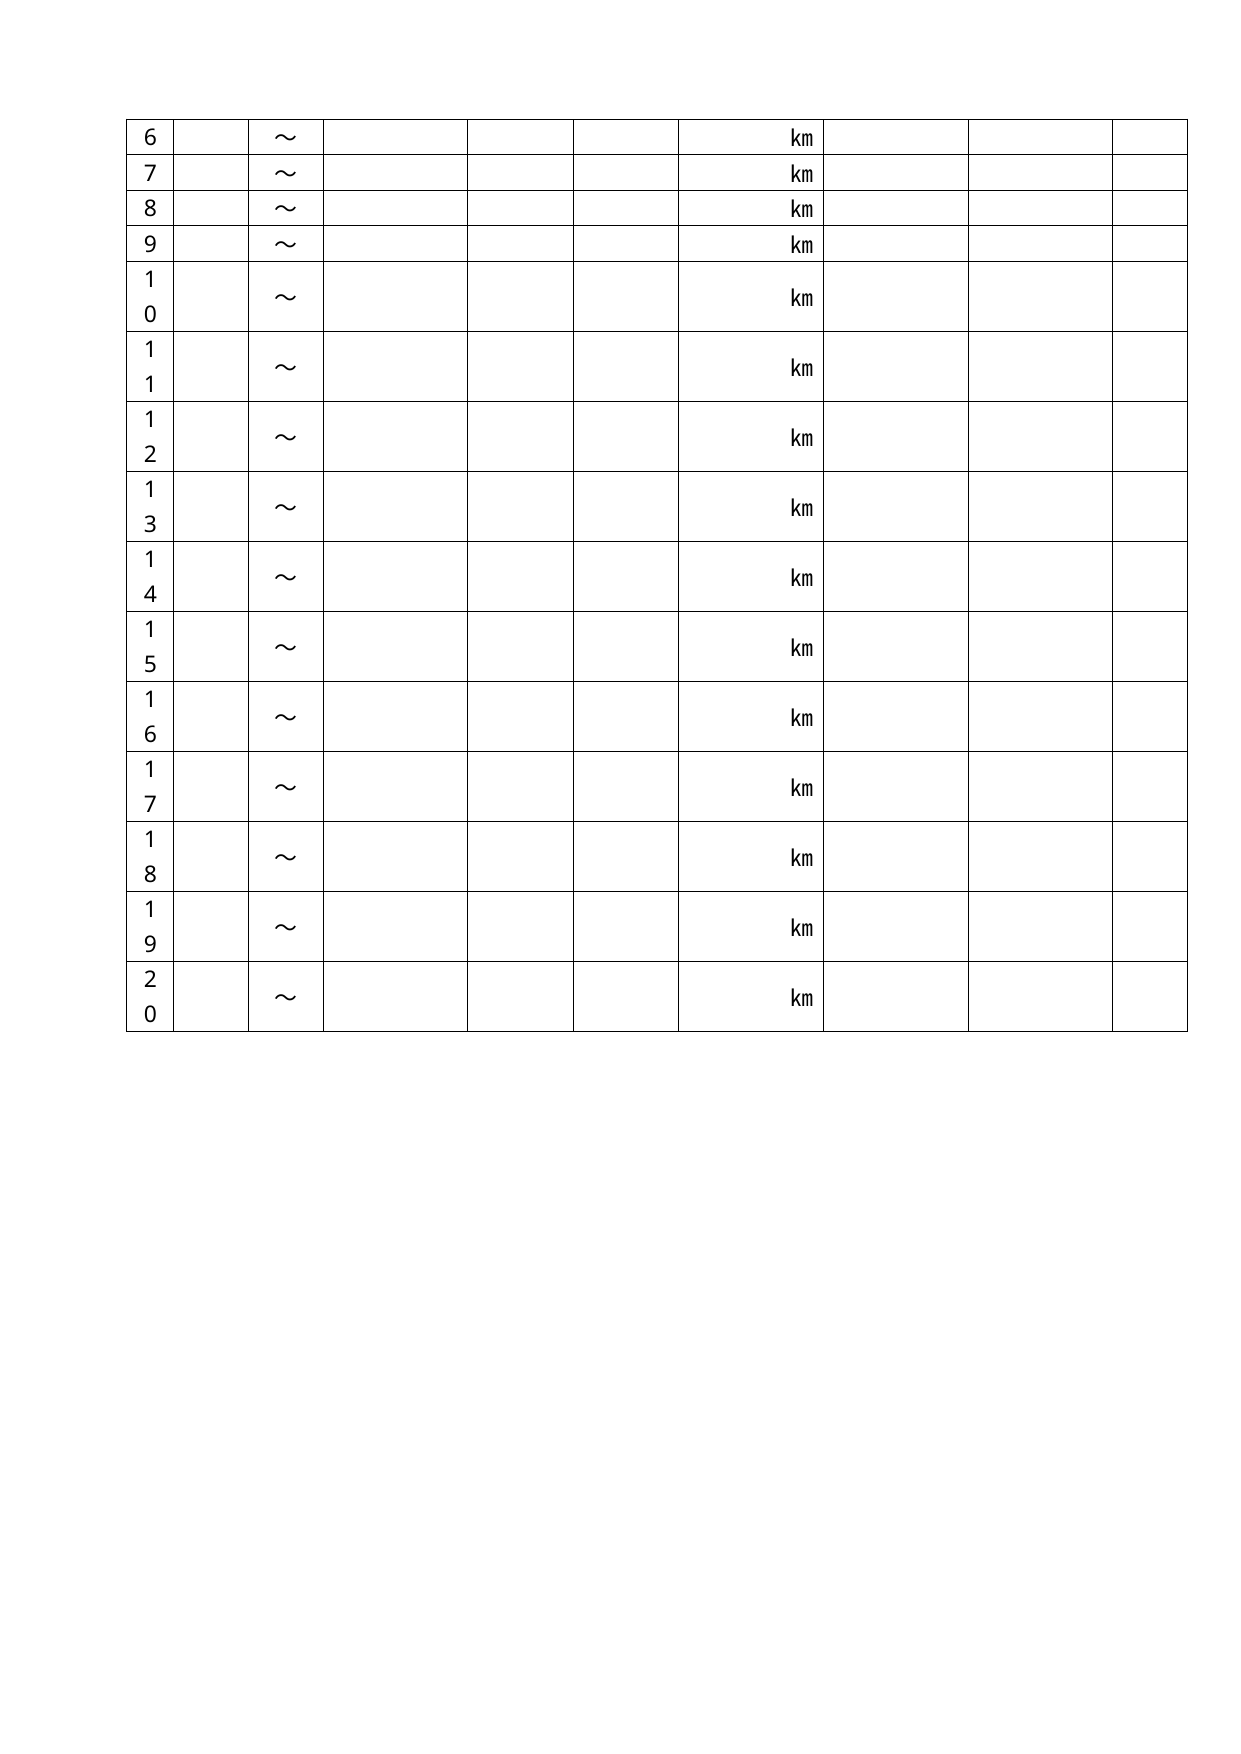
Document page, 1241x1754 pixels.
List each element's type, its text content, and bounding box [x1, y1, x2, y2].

table_cell [574, 472, 678, 541]
table_cell [824, 262, 968, 331]
table_cell [824, 892, 968, 961]
table_cell 20 [127, 962, 173, 1031]
table_cell [468, 402, 573, 471]
table_cell ㎞ [679, 962, 823, 1031]
table_cell [824, 191, 968, 225]
table_cell [574, 262, 678, 331]
table_cell ～ [249, 120, 323, 154]
table_cell 15 [127, 612, 173, 681]
table_cell [574, 402, 678, 471]
table_cell 14 [127, 542, 173, 611]
table_cell ㎞ [679, 472, 823, 541]
table_cell [1113, 682, 1187, 751]
table_cell [174, 472, 248, 541]
table_cell ～ [249, 155, 323, 189]
table_cell 7 [127, 155, 173, 189]
table_cell [824, 612, 968, 681]
table_cell ㎞ [679, 542, 823, 611]
table_cell [174, 120, 248, 154]
table_cell ㎞ [679, 402, 823, 471]
table_cell [969, 120, 1112, 154]
table_cell [969, 191, 1112, 225]
table_cell ～ [249, 472, 323, 541]
table_cell [574, 191, 678, 225]
table_cell [969, 155, 1112, 189]
table_cell [824, 682, 968, 751]
table_cell [574, 120, 678, 154]
table_cell [468, 892, 573, 961]
table_cell 11 [127, 332, 173, 401]
table_cell [174, 191, 248, 225]
table_cell [174, 402, 248, 471]
table_cell [1113, 226, 1187, 261]
table_cell ～ [249, 822, 323, 891]
table_cell ㎞ [679, 752, 823, 821]
table_cell [1113, 542, 1187, 611]
table_cell [1113, 612, 1187, 681]
table_cell [824, 120, 968, 154]
table_cell ～ [249, 262, 323, 331]
table_cell [174, 962, 248, 1031]
table_cell [324, 752, 467, 821]
table_cell [824, 332, 968, 401]
table_cell ㎞ [679, 612, 823, 681]
table_cell ㎞ [679, 892, 823, 961]
table_cell [969, 226, 1112, 261]
table_cell [324, 262, 467, 331]
table_cell [468, 752, 573, 821]
table_cell [1113, 892, 1187, 961]
table_cell [174, 682, 248, 751]
table_cell [824, 542, 968, 611]
table_cell 19 [127, 892, 173, 961]
table_cell [969, 262, 1112, 331]
table_cell [324, 962, 467, 1031]
table_cell ～ [249, 226, 323, 261]
table_cell [324, 332, 467, 401]
table_cell [969, 752, 1112, 821]
table_cell [969, 402, 1112, 471]
table_cell [324, 472, 467, 541]
table_cell ～ [249, 542, 323, 611]
table_cell [824, 402, 968, 471]
table_cell [468, 612, 573, 681]
table_cell [574, 155, 678, 189]
table_cell ㎞ [679, 682, 823, 751]
table_cell 12 [127, 402, 173, 471]
table_cell 13 [127, 472, 173, 541]
table_cell [324, 226, 467, 261]
table_cell [1113, 472, 1187, 541]
table_cell [824, 962, 968, 1031]
table_cell ～ [249, 332, 323, 401]
table_cell [1113, 822, 1187, 891]
table_cell ～ [249, 752, 323, 821]
table_cell [324, 822, 467, 891]
table_cell [1113, 402, 1187, 471]
table_cell [574, 682, 678, 751]
table_cell 6 [127, 120, 173, 154]
table_cell 8 [127, 191, 173, 225]
table_cell ㎞ [679, 332, 823, 401]
table_cell [1113, 752, 1187, 821]
table_cell [468, 542, 573, 611]
table_cell [174, 612, 248, 681]
table_cell [574, 332, 678, 401]
table_cell [174, 262, 248, 331]
table_cell [969, 822, 1112, 891]
table_cell ～ [249, 892, 323, 961]
table_cell [468, 682, 573, 751]
table_cell [824, 155, 968, 189]
table_cell ㎞ [679, 822, 823, 891]
table_cell [468, 472, 573, 541]
table_cell ～ [249, 962, 323, 1031]
table_cell 17 [127, 752, 173, 821]
table_cell [824, 752, 968, 821]
table_cell [174, 822, 248, 891]
table_cell [1113, 262, 1187, 331]
table_cell [324, 191, 467, 225]
table_cell [574, 226, 678, 261]
table_cell [574, 822, 678, 891]
table_cell [969, 682, 1112, 751]
table_cell [824, 226, 968, 261]
table_cell ㎞ [679, 262, 823, 331]
table_cell [468, 822, 573, 891]
table_cell [969, 892, 1112, 961]
table_cell ～ [249, 612, 323, 681]
table_cell ㎞ [679, 155, 823, 189]
table_cell ～ [249, 402, 323, 471]
table_cell [174, 226, 248, 261]
table_cell [324, 542, 467, 611]
table_cell 10 [127, 262, 173, 331]
table_cell [574, 962, 678, 1031]
table_cell [1113, 120, 1187, 154]
table_cell [969, 472, 1112, 541]
table_cell [468, 226, 573, 261]
table_cell [1113, 155, 1187, 189]
table_cell 16 [127, 682, 173, 751]
table_cell [468, 191, 573, 225]
table_cell [324, 120, 467, 154]
table_cell [324, 402, 467, 471]
table_cell 18 [127, 822, 173, 891]
table_cell [969, 332, 1112, 401]
table_cell [1113, 962, 1187, 1031]
table_cell ㎞ [679, 120, 823, 154]
table_cell ～ [249, 682, 323, 751]
table_cell [468, 962, 573, 1031]
table_cell [969, 612, 1112, 681]
table_cell [1113, 191, 1187, 225]
table_cell [824, 472, 968, 541]
table_cell [468, 332, 573, 401]
table_cell [574, 542, 678, 611]
table_cell ～ [249, 191, 323, 225]
table_cell [174, 332, 248, 401]
table_cell ㎞ [679, 191, 823, 225]
table_cell [324, 612, 467, 681]
table_cell [969, 542, 1112, 611]
table_cell [468, 120, 573, 154]
table_cell [174, 155, 248, 189]
table_cell 9 [127, 226, 173, 261]
table_cell [468, 262, 573, 331]
table_cell [824, 822, 968, 891]
table_cell [969, 962, 1112, 1031]
table_cell [324, 155, 467, 189]
table_cell [574, 612, 678, 681]
table_cell [468, 155, 573, 189]
table_cell [574, 892, 678, 961]
table_cell [1113, 332, 1187, 401]
table_cell [324, 892, 467, 961]
table_cell ㎞ [679, 226, 823, 261]
table_cell [174, 892, 248, 961]
table_cell [174, 752, 248, 821]
table_cell [574, 752, 678, 821]
table_cell [324, 682, 467, 751]
table_cell [174, 542, 248, 611]
